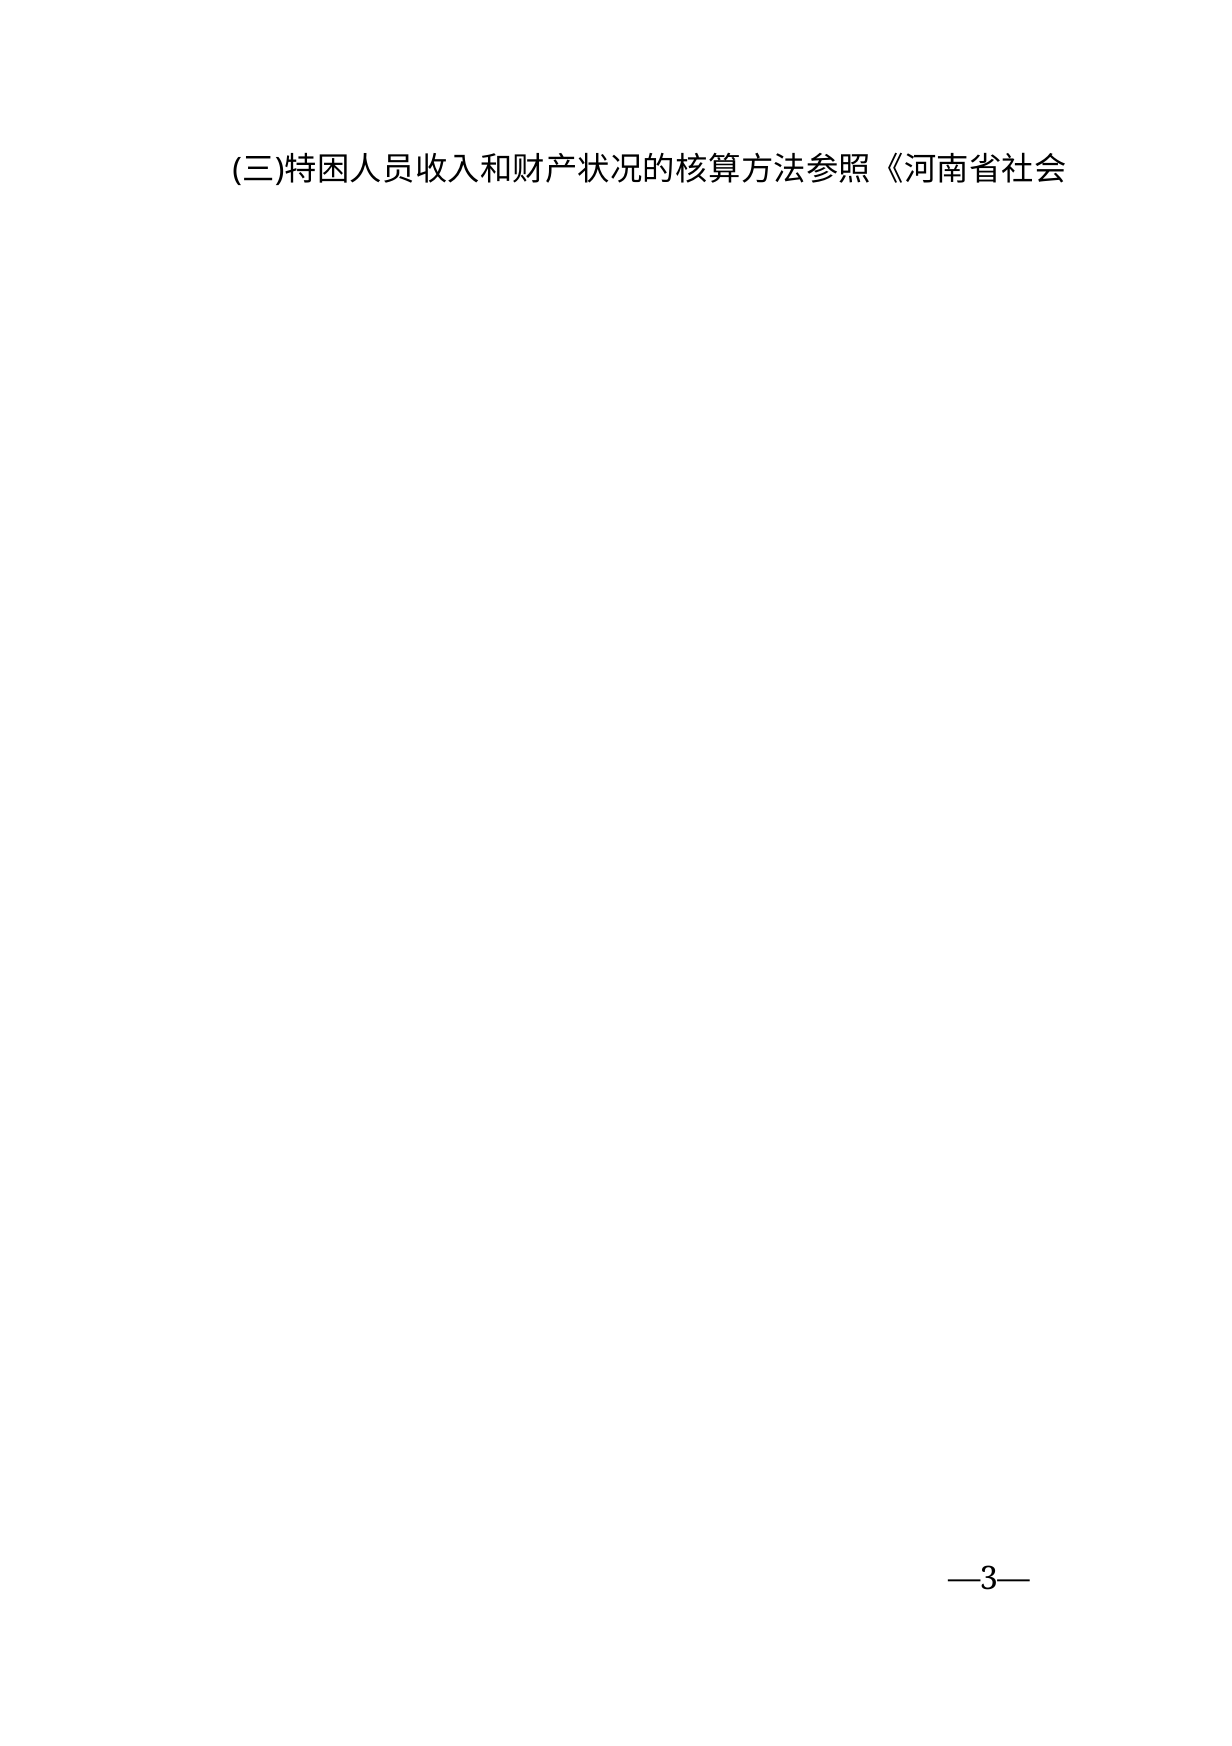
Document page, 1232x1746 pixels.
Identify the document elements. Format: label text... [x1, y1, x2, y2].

text (三)特困人员收入和财产状况的核算方法参照《河南省社会 [154, 148, 1067, 189]
